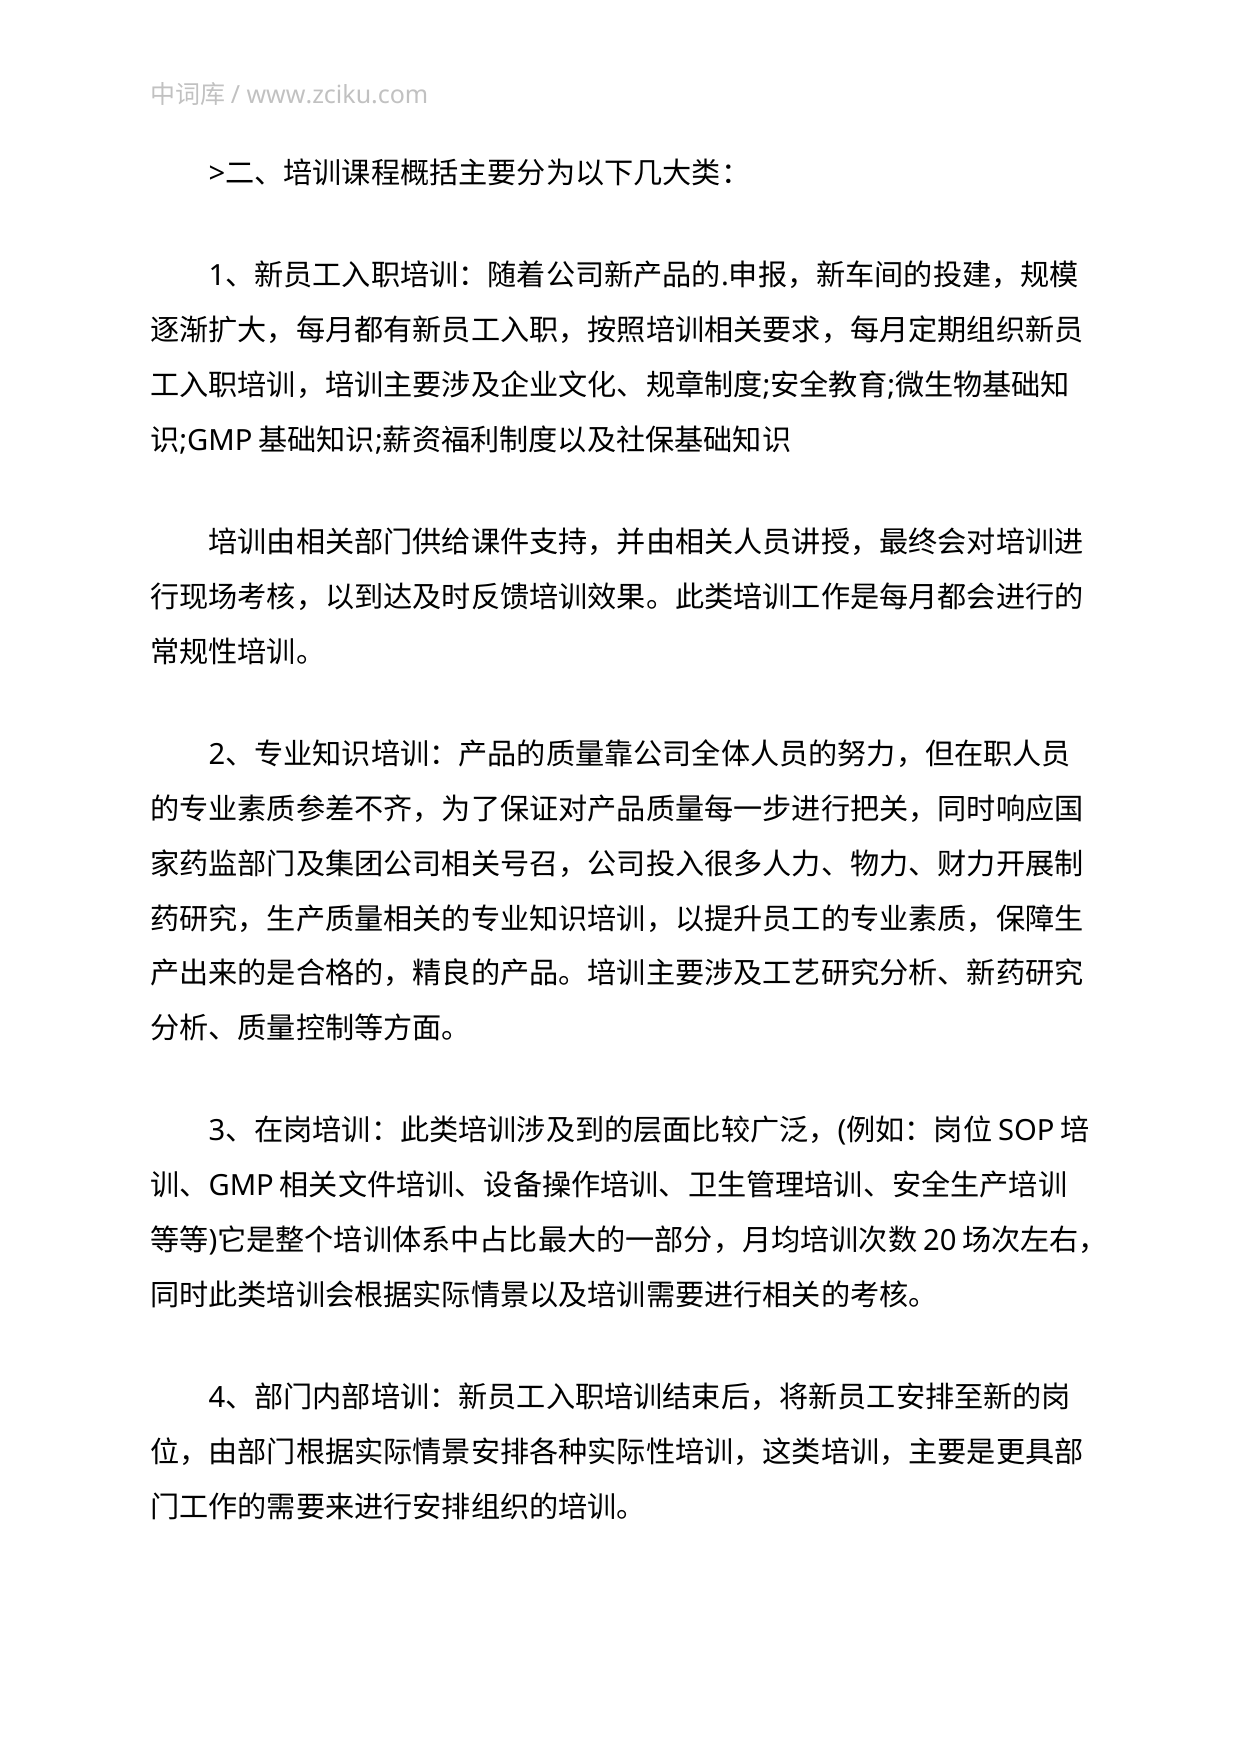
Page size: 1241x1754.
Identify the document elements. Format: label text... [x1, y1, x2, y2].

text >二、培训课程概括主要分为以下几大类： [150, 150, 1090, 192]
text 1、新员工入职培训：随着公司新产品的.申报，新车间的投建，规模逐渐扩大，每月都有新员工入职，按照培训相关要求，每月定期组织新员工入职培训，培训主要涉及企业文化、规章制度;安全教育;微生物基础知识;GMP基础知识;薪资福利制度以及社保基础知识 [150, 252, 1090, 459]
text 2、专业知识培训：产品的质量靠公司全体人员的努力，但在职人员的专业素质参差不齐，为了保证对产品质量每一步进行把关，同时响应国家药监部门及集团公司相关号召，公司投入很多人力、物力、财力开展制药研究，生产质量相关的专业知识培训，以提升员工的专业素质，保障生产出来的是合格的，精良的产品。培训主要涉及工艺研究分析、新药研究分析、质量控制等方面。 [150, 730, 1090, 1047]
text 培训由相关部门供给课件支持，并由相关人员讲授，最终会对培训进行现场考核，以到达及时反馈培训效果。此类培训工作是每月都会进行的常规性培训。 [150, 519, 1090, 671]
text 4、部门内部培训：新员工入职培训结束后，将新员工安排至新的岗位，由部门根据实际情景安排各种实际性培训，这类培训，主要是更具部门工作的需要来进行安排组织的培训。 [150, 1373, 1090, 1526]
text 3、在岗培训：此类培训涉及到的层面比较广泛，(例如：岗位SOP培训、GMP相关文件培训、设备操作培训、卫生管理培训、安全生产培训等等)它是整个培训体系中占比最大的一部分，月均培训次数20场次左右，同时此类培训会根据实际情景以及培训需要进行相关的考核。 [150, 1107, 1090, 1314]
